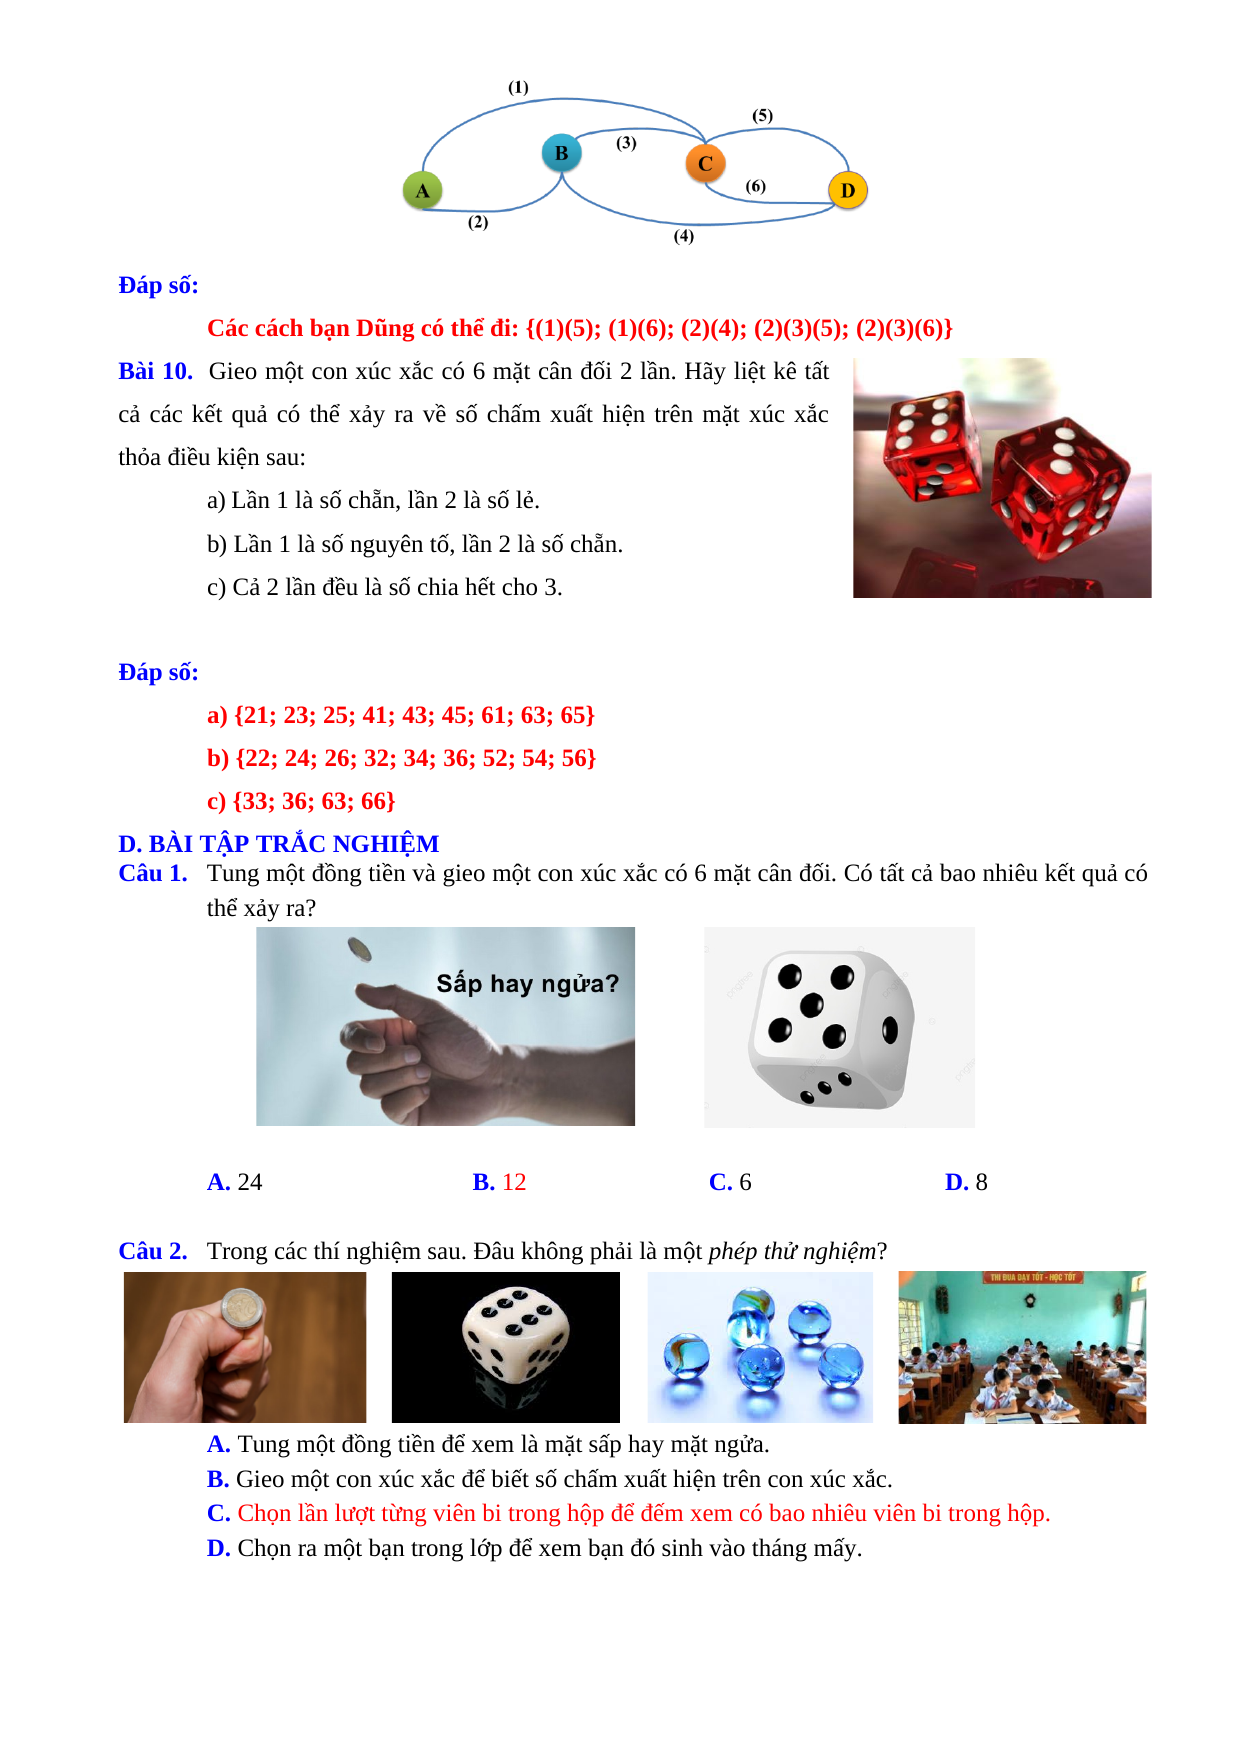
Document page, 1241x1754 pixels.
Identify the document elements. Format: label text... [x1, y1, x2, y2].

picture [399, 70, 871, 256]
table_header [112, 1271, 378, 1429]
text Câu 2. Trong các thí nghiệm sau. Đâu không phải là một phép thử nghiệm? [118, 1236, 1152, 1265]
picture [704, 927, 976, 1128]
text Các cách bạn Dũng có thể đi: {(1)(5); (1)(6); (2)(4); (2)(3)(5); (2)(3)(6)} [118, 313, 1152, 342]
text B. Gieo một con xúc xắc để biết số chấm xuất hiện trên con xúc xắc. [118, 1464, 1152, 1493]
text A. 24 B. 12 C. 6 D. 8 [118, 1167, 1152, 1196]
picture [123, 1272, 367, 1423]
text Câu 1. Tung một đồng tiền và gieo một con xúc xắc có 6 mặt cân đối. Có tất cả bao nhiêu kết quả có thể xảy ra? [118, 858, 1152, 921]
list Đáp số: [118, 657, 1152, 686]
table_header Bài 10. Gieo một con xúc xắc có 6 mặt cân đối 2 lần. Hãy liệt kê tất cả các kết quả có thể xảy ra về số chấm xuất hiện trên mặt xúc xắc thỏa điều kiện sau: a) Lần 1 là số chẵn, lần 2 là số lẻ. b) Lần 1 là số nguyên tố, lần 2 là số chẵn. c) Cả 2 lần đều là số chia hết cho 3. [107, 356, 842, 614]
table_header [842, 356, 1163, 614]
picture [898, 1271, 1147, 1424]
table_header [318, 70, 952, 270]
picture [853, 358, 1152, 598]
text A. Tung một đồng tiền để xem là mặt sấp hay mặt ngửa. [118, 1429, 1152, 1458]
text D. Chọn ra một bạn trong lớp để xem bạn đó sinh vào tháng mấy. [118, 1533, 1152, 1562]
table_header [245, 927, 655, 1133]
text C. Chọn lần lượt từng viên bi trong hộp để đếm xem có bao nhiêu viên bi trong hộp. [118, 1498, 1152, 1527]
picture [391, 1272, 620, 1423]
text D. BÀI TẬP TRẮC NGHIỆM [118, 829, 1152, 858]
text a) {21; 23; 25; 41; 43; 45; 61; 63; 65} [118, 700, 1152, 729]
picture [647, 1272, 874, 1423]
text c) {33; 36; 63; 66} [118, 786, 1152, 815]
table_header [634, 1271, 887, 1429]
table_header [655, 927, 1024, 1133]
text b) {22; 24; 26; 32; 34; 36; 52; 54; 56} [118, 743, 1152, 772]
list Đáp số: [118, 270, 1152, 299]
table_header [378, 1271, 633, 1429]
table_header [887, 1271, 1157, 1429]
picture [256, 927, 636, 1126]
